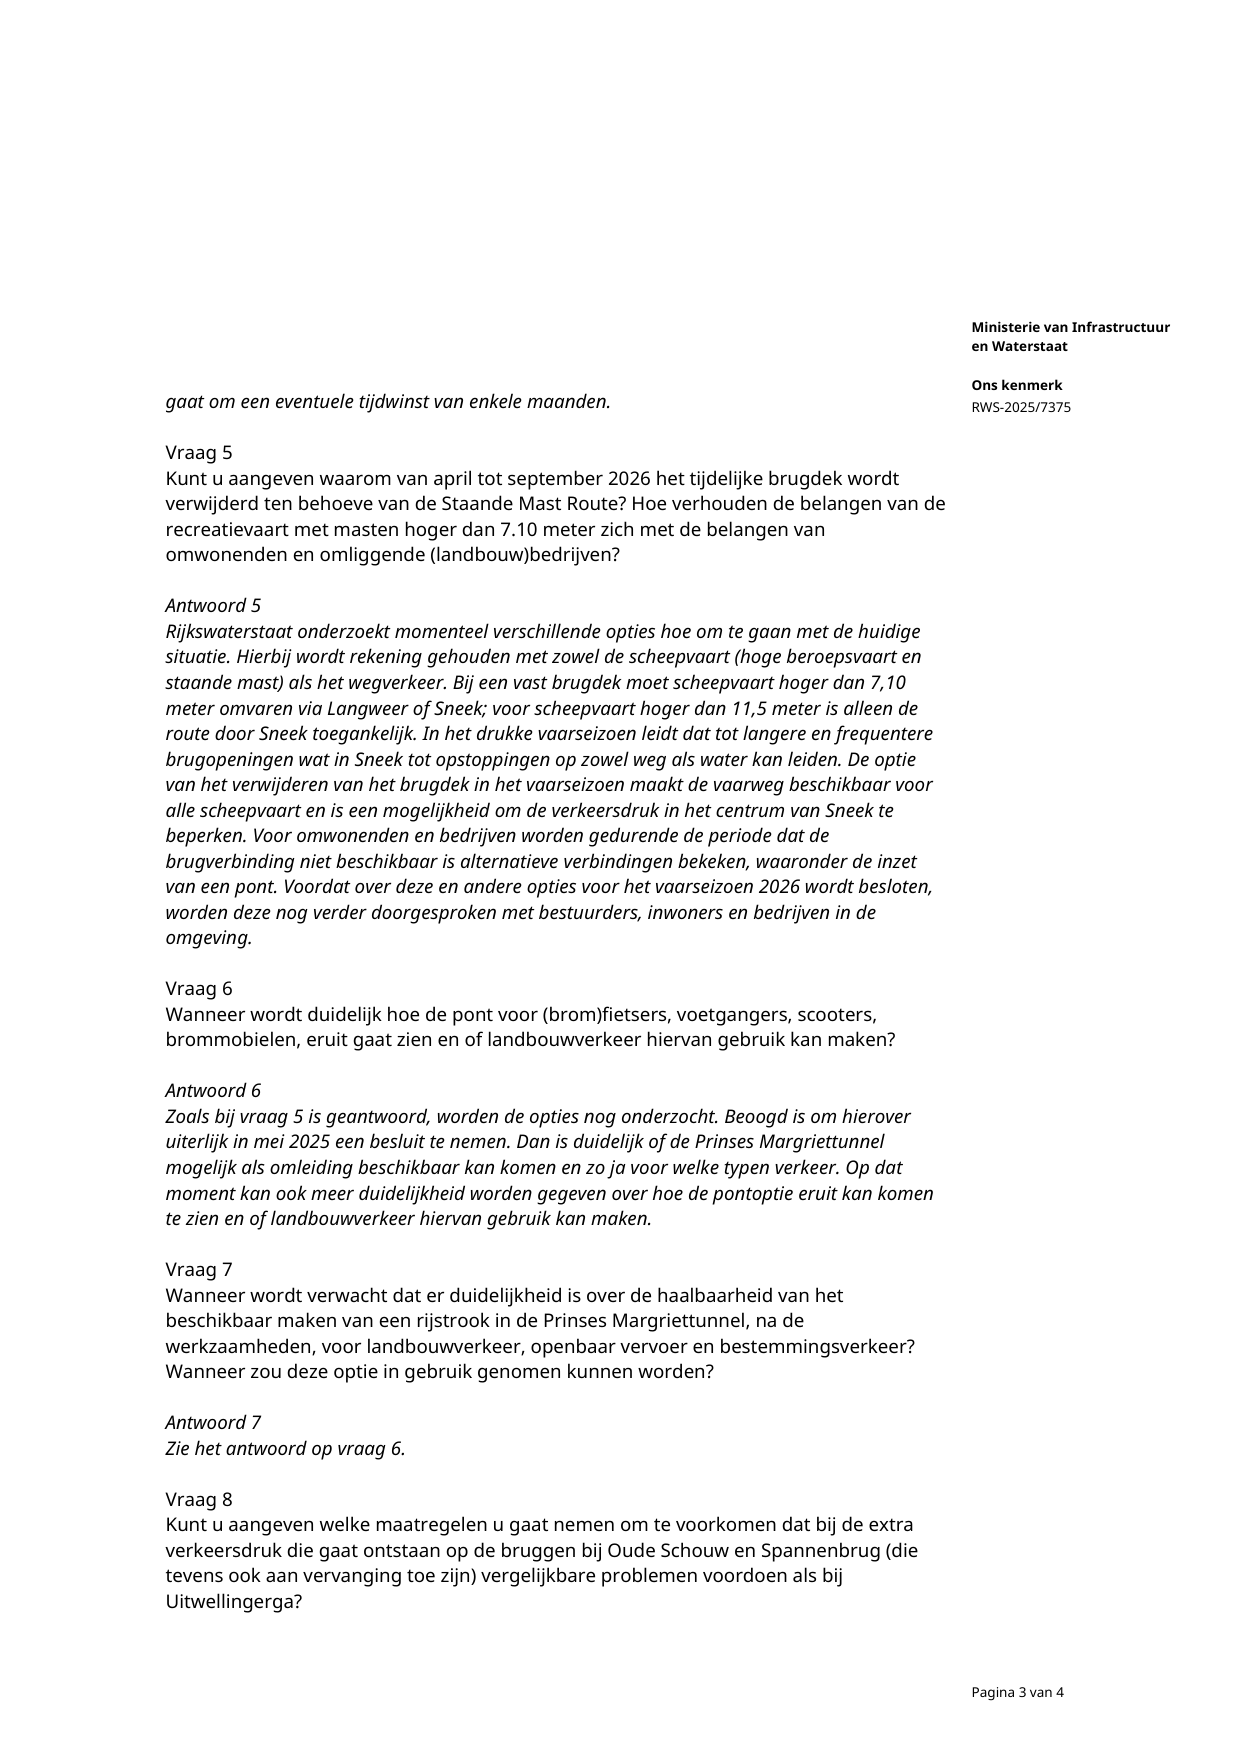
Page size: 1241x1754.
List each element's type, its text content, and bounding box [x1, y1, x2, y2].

text Wanneer wordt verwacht dat er duidelijkheid is over de haalbaarheid van het beschikbaar maken van een rijstrook in de Prinses Margriettunnel, na de werkzaamheden, voor landbouwverkeer, openbaar vervoer en bestemmingsverkeer? Wanneer zou deze optie in gebruik genomen kunnen worden? [165, 1282, 951, 1409]
text Kunt u aangeven welke maatregelen u gaat nemen om te voorkomen dat bij de extra verkeersdruk die gaat ontstaan op de bruggen bij Oude Schouw en Spannenbrug (die tevens ook aan vervanging toe zijn) vergelijkbare problemen voordoen als bij Uitwellingerga? [165, 1512, 951, 1639]
text Zie het antwoord op vraag 6. [165, 1435, 951, 1461]
text Antwoord 5 [165, 593, 951, 618]
text Antwoord 6 [165, 1078, 951, 1103]
text Antwoord 7 [165, 1409, 951, 1435]
text Kunt u aangeven waarom van april tot september 2026 het tijdelijke brugdek wordt verwijderd ten behoeve van de Staande Mast Route? Hoe verhouden de belangen van de recreatievaart met masten hoger dan 7.10 meter zich met de belangen van omwonenden en omliggende (landbouw)bedrijven? [165, 465, 951, 593]
text Rijkswaterstaat onderzoekt momenteel verschillende opties hoe om te gaan met de huidige situatie. Hierbij wordt rekening gehouden met zowel de scheepvaart (hoge beroepsvaart en staande mast) als het wegverkeer. Bij een vast brugdek moet scheepvaart hoger dan 7,10 meter omvaren via Langweer of Sneek; voor scheepvaart hoger dan 11,5 meter is alleen de route door Sneek toegankelijk. In het drukke vaarseizoen leidt dat tot langere en frequentere brugopeningen wat in Sneek tot opstoppingen op zowel weg als water kan leiden. De optie van het verwijderen van het brugdek in het vaarseizoen maakt de vaarweg beschikbaar voor alle scheepvaart en is een mogelijkheid om de verkeersdruk in het centrum van Sneek te beperken. Voor omwonenden en bedrijven worden gedurende de periode dat de brugverbinding niet beschikbaar is alternatieve verbindingen bekeken, waaronder de inzet van een pont. Voordat over deze en andere opties voor het vaarseizoen 2026 wordt besloten, worden deze nog verder doorgesproken met bestuurders, inwoners en bedrijven in de omgeving. [165, 618, 951, 950]
text Vraag 6 [165, 976, 951, 1001]
text Vraag 8 [165, 1486, 951, 1512]
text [165, 389, 951, 440]
text Zoals bij vraag 5 is geantwoord, worden de opties nog onderzocht. Beoogd is om hierover uiterlijk in mei 2025 een besluit te nemen. Dan is duidelijk of de Prinses Margriettunnel mogelijk als omleiding beschikbaar kan komen en zo ja voor welke typen verkeer. Op dat moment kan ook meer duidelijkheid worden gegeven over hoe de pontoptie eruit kan komen te zien en of landbouwverkeer hiervan gebruik kan maken. [165, 1103, 951, 1231]
text Vraag 7 [165, 1256, 951, 1282]
text Vraag 5 [165, 440, 951, 465]
text Wanneer wordt duidelijk hoe de pont voor (brom)fietsers, voetgangers, scooters, brommobielen, eruit gaat zien en of landbouwverkeer hiervan gebruik kan maken? [165, 1001, 951, 1078]
